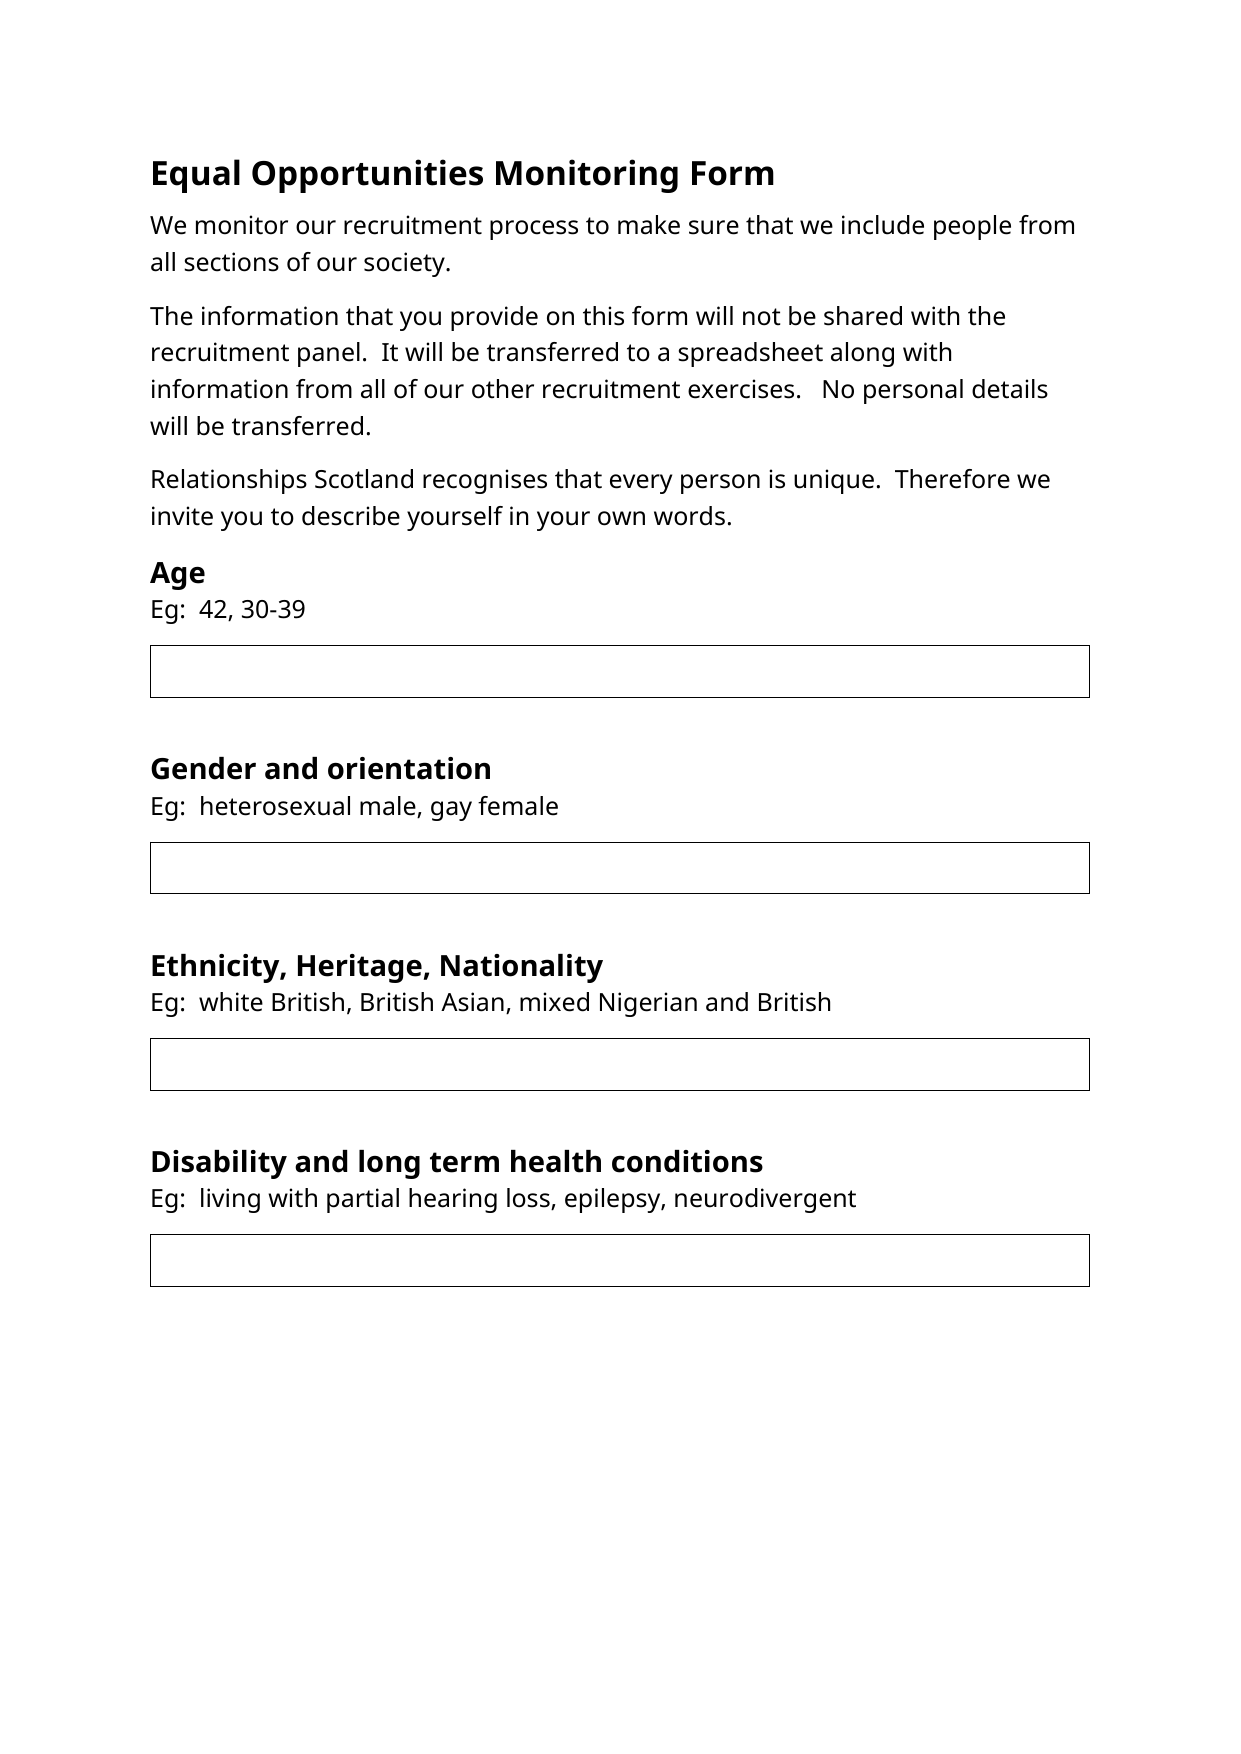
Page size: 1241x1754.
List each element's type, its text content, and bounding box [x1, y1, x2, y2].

text Eg: 42, 30-39 [150, 592, 1090, 626]
text Ethnicity, Heritage, Nationality [150, 945, 1090, 984]
text Relationships Scotland recognises that every person is unique. Therefore we invite you to describe yourself in your own words. [150, 462, 1090, 533]
table_header [151, 843, 1089, 893]
text Gender and orientation [150, 748, 1090, 788]
text The information that you provide on this form will not be shared with the recruitment panel. It will be transferred to a spreadsheet along with information from all of our other recruitment exercises. No personal details will be transferred. [150, 298, 1090, 442]
table_header [151, 1039, 1089, 1090]
text Eg: living with partial hearing loss, epilepsy, neurodivergent [150, 1181, 1090, 1215]
text Equal Opportunities Monitoring Form [150, 150, 1090, 195]
text Eg: heterosexual male, gay female [150, 788, 1090, 822]
text We monitor our recruitment process to make sure that we include people from all sections of our society. [150, 208, 1090, 279]
text Eg: white British, British Asian, mixed Nigerian and British [150, 984, 1090, 1018]
table_header [151, 1235, 1089, 1286]
text Disability and long term health conditions [150, 1141, 1090, 1181]
text Age [150, 552, 1090, 592]
table_header [151, 646, 1089, 697]
